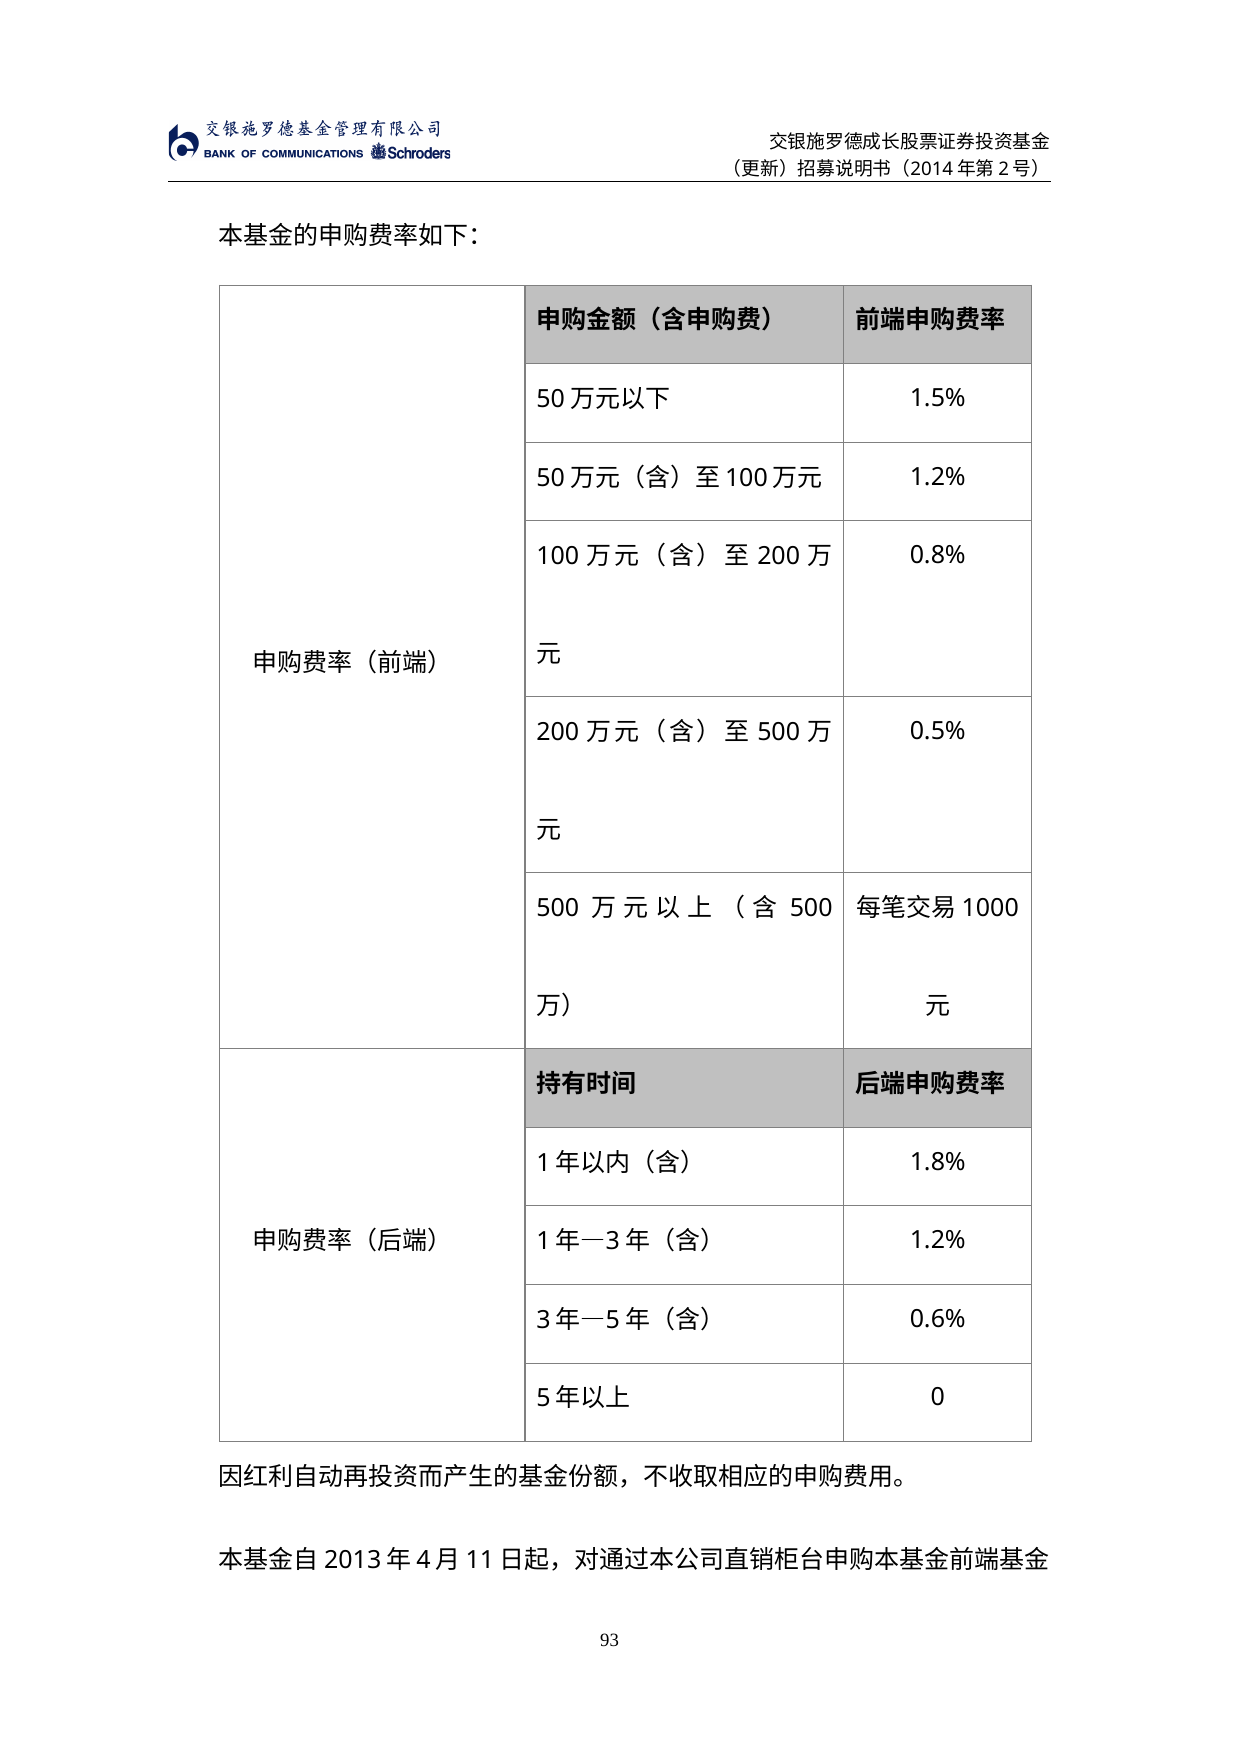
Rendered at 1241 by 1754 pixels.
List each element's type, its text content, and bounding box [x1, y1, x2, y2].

table_cell 每笔交易1000元 [844, 873, 1031, 1048]
table_header 申购费率（前端） [220, 286, 524, 1048]
table_cell 5年以上 [526, 1364, 843, 1441]
table_cell 1.5% [844, 364, 1031, 442]
list 本基金自2013年4月11日起，对通过本公司直销柜台申购本基金前端基金份额的养老金客户实施特定申购费率。 [169, 1525, 1050, 1590]
text 本基金的申购费率如下： [169, 201, 1050, 266]
table_header 申购金额（含申购费） [526, 286, 843, 363]
table_cell 500万元以上（含500万） [526, 873, 843, 1048]
table_cell 1.2% [844, 443, 1031, 520]
table_cell 0.5% [844, 697, 1031, 872]
table_cell 100万元（含）至200万元 [526, 521, 843, 696]
table_cell 1.8% [844, 1128, 1031, 1205]
picture [168, 120, 451, 161]
table_cell 0 [844, 1364, 1031, 1441]
list 因红利自动再投资而产生的基金份额，不收取相应的申购费用。 [169, 1442, 1050, 1507]
table_cell 0.8% [844, 521, 1031, 696]
table_cell 1年—3年（含） [526, 1206, 843, 1284]
table_header 前端申购费率 [844, 286, 1031, 363]
table_cell 200万元（含）至500万元 [526, 697, 843, 872]
table_cell 1年以内（含） [526, 1128, 843, 1205]
table_cell 0.6% [844, 1285, 1031, 1362]
table_cell 后端申购费率 [844, 1049, 1031, 1127]
table_cell 3年—5年（含） [526, 1285, 843, 1362]
table_cell 50万元以下 [526, 364, 843, 442]
table_cell 持有时间 [526, 1049, 843, 1127]
table_cell 50万元（含）至100万元 [526, 443, 843, 520]
table_cell 1.2% [844, 1206, 1031, 1284]
table_cell 申购费率（后端） [220, 1049, 524, 1441]
